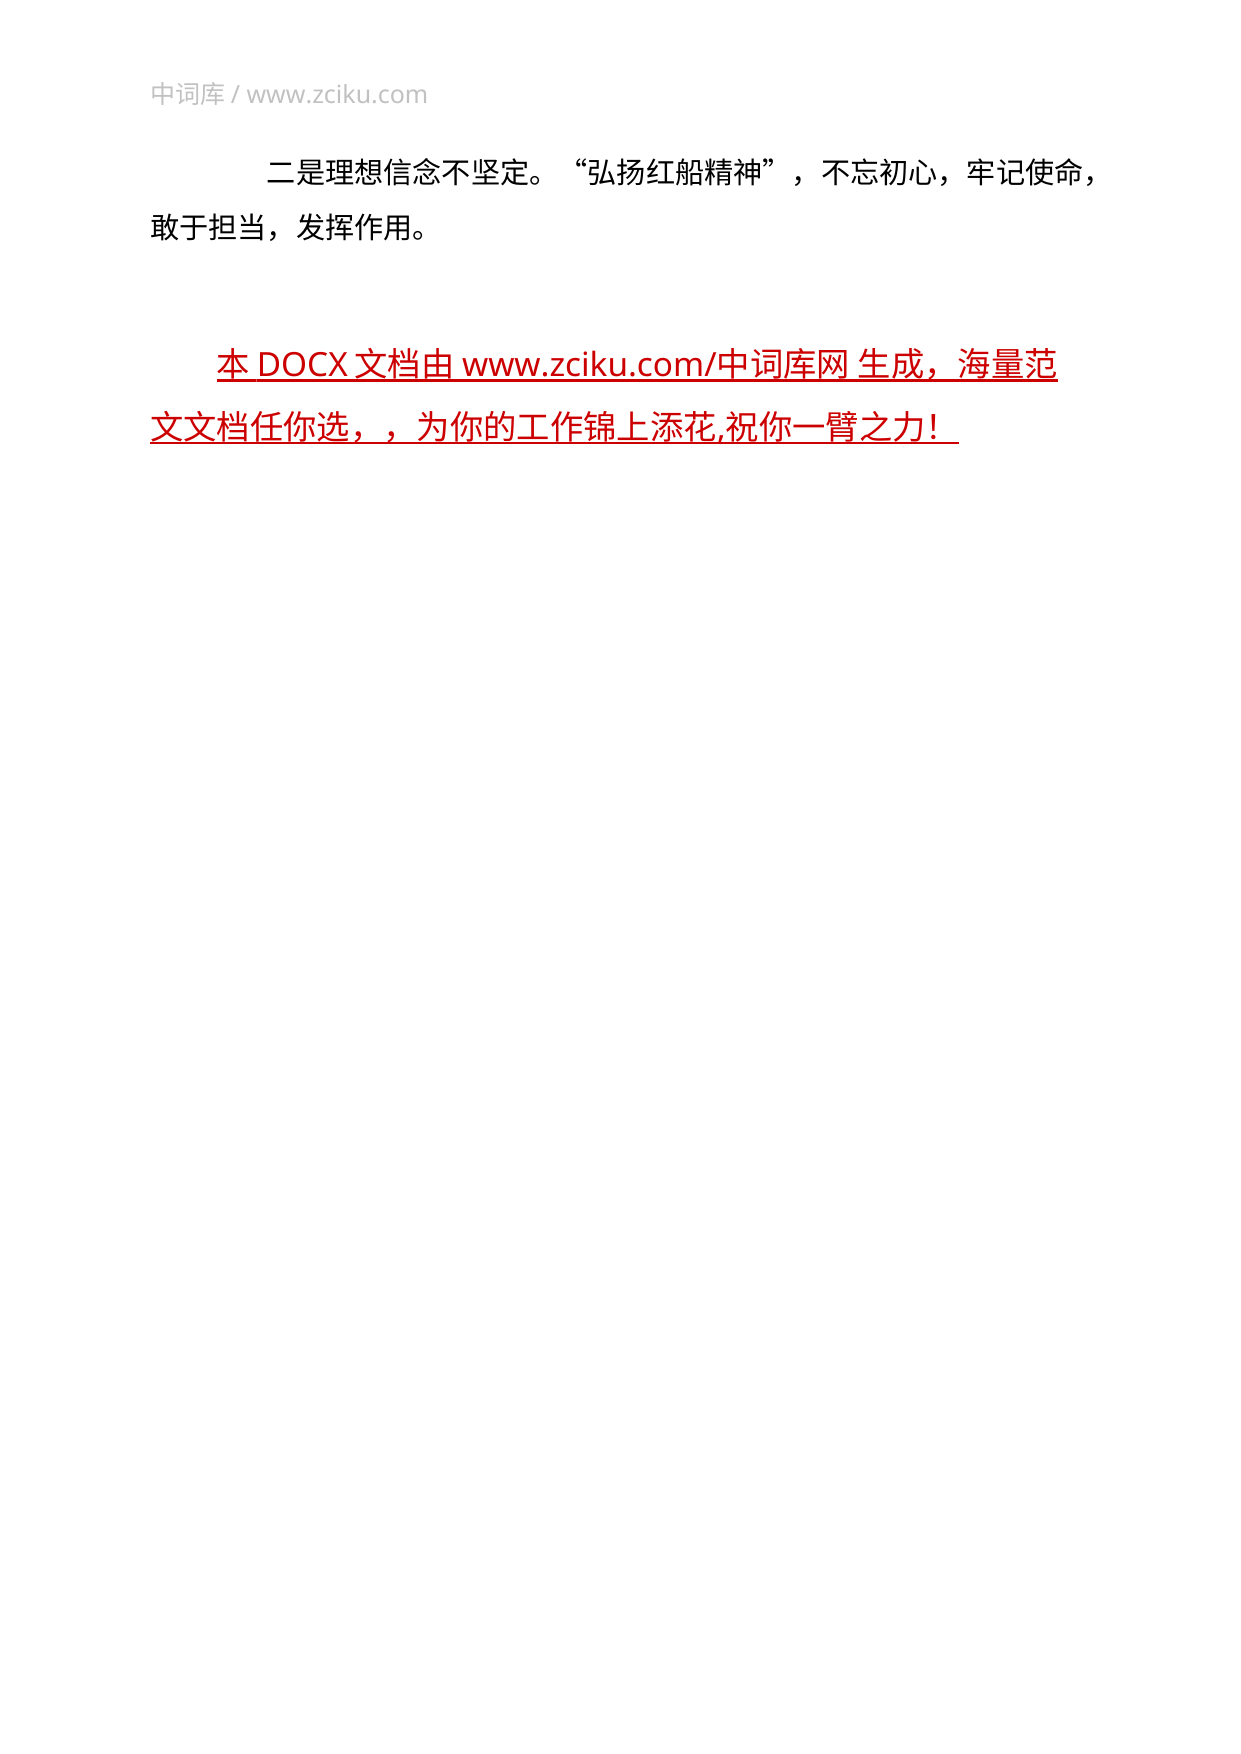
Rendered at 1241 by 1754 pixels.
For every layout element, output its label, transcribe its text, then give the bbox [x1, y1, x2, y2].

text 本DOCX文档由 www.zciku.com/中词库网 生成，海量范文文档任你选，，为你的工作锦上添花,祝你一臂之力！ [150, 338, 1090, 449]
text 二是理想信念不坚定。“弘扬红船精神”，不忘初心，牢记使命，敢于担当，发挥作用。 [150, 150, 1090, 247]
